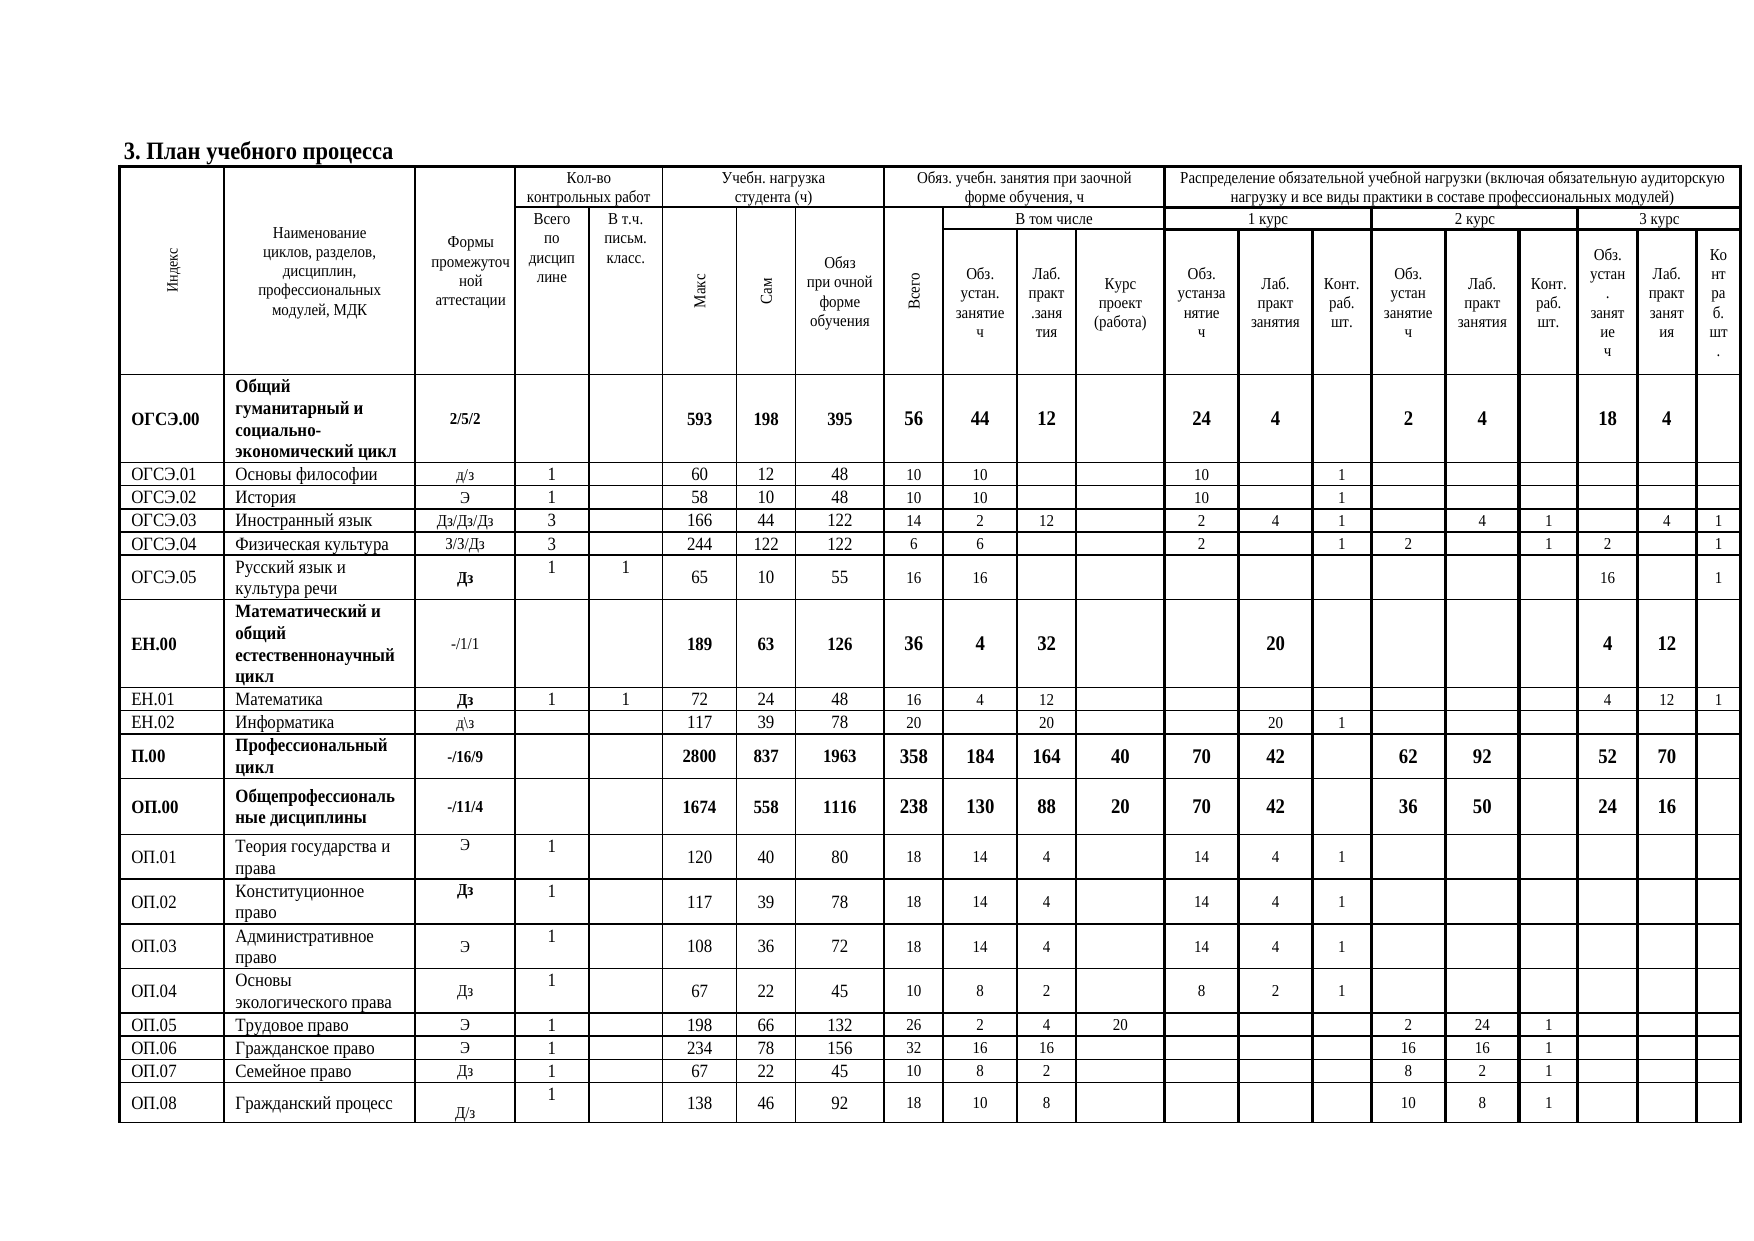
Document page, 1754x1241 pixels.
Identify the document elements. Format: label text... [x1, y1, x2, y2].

table_cell Семейное право [225, 1060, 414, 1082]
table_cell Э [416, 1037, 514, 1058]
table_cell 92 [1447, 735, 1517, 777]
table_cell 1 [1698, 510, 1739, 531]
table_cell 3 курс [1579, 209, 1739, 228]
table_cell 189 [663, 600, 736, 687]
table_cell 4 [1447, 510, 1517, 531]
table_cell [1447, 486, 1517, 508]
table_cell 42 [1240, 735, 1311, 777]
table_cell 12 [1018, 510, 1075, 531]
table_cell [1314, 688, 1370, 710]
table_cell [1639, 1037, 1695, 1058]
table_cell [1639, 463, 1695, 485]
table_cell [1521, 835, 1576, 878]
table_cell 558 [737, 779, 795, 833]
table_cell [1579, 925, 1636, 968]
table_cell [1077, 375, 1163, 462]
table_cell Дз/Дз/Дз [416, 510, 514, 531]
table_cell [1166, 711, 1237, 733]
table_cell [1373, 486, 1444, 508]
table_cell 8 [1166, 969, 1237, 1012]
table_cell 52 [1579, 735, 1636, 777]
table_cell 2 [1166, 510, 1237, 531]
table_cell [1447, 880, 1517, 923]
table_cell 63 [737, 600, 795, 687]
table_cell [1077, 533, 1163, 554]
table_cell 1 [516, 880, 588, 923]
table_cell 198 [663, 1014, 736, 1035]
table_cell 24 [1447, 1014, 1517, 1035]
table_cell 20 [1240, 600, 1311, 687]
table_cell Д/з [416, 1083, 514, 1122]
table_cell 1674 [663, 779, 736, 833]
table_cell 4 [1579, 600, 1636, 687]
table_cell 20 [1240, 711, 1311, 733]
table_cell 4 [1018, 880, 1075, 923]
table_cell 44 [944, 375, 1016, 462]
table_cell 108 [663, 925, 736, 968]
table_cell 1 [1521, 1037, 1576, 1058]
table_cell [1240, 463, 1311, 485]
table_cell Обяз при очной форме обучения [796, 208, 883, 374]
table_cell 2800 [663, 735, 736, 777]
table_cell 2 [1166, 533, 1237, 554]
table_cell [1639, 925, 1695, 968]
table_cell [1579, 463, 1636, 485]
table_cell 18 [885, 925, 942, 968]
table_cell 10 [1166, 486, 1237, 508]
table_cell Русский язык и культура речи [225, 556, 414, 599]
table_cell 36 [885, 600, 942, 687]
table_cell 18 [885, 880, 942, 923]
table_cell ЕН.02 [121, 711, 223, 733]
table_cell ОП.03 [121, 925, 223, 968]
table_cell [1373, 835, 1444, 878]
table_cell 198 [737, 375, 795, 462]
table_cell -/11/4 [416, 779, 514, 833]
table_cell [1698, 779, 1739, 833]
table_cell [1447, 688, 1517, 710]
table_cell 166 [663, 510, 736, 531]
table_cell 10 [885, 1060, 942, 1082]
table_cell 22 [737, 969, 795, 1012]
table_cell [1077, 486, 1163, 508]
table_cell 2 [1373, 1014, 1444, 1035]
table_cell 3 [516, 510, 588, 531]
table_cell 4 [1639, 375, 1695, 462]
table_cell 234 [663, 1037, 736, 1058]
table_header Наименование циклов, разделов, дисциплин, профессиональных модулей, МДК [225, 168, 414, 374]
table_cell [1698, 735, 1739, 777]
table_cell ОП.06 [121, 1037, 223, 1058]
table_cell 40 [1077, 735, 1163, 777]
table_cell [590, 880, 662, 923]
table_cell [1698, 600, 1739, 687]
table_cell [944, 711, 1016, 733]
table_cell 10 [885, 486, 942, 508]
table_cell Лаб. практ занятия [1240, 231, 1311, 374]
table_cell П.00 [121, 735, 223, 777]
table_cell ОП.02 [121, 880, 223, 923]
table_cell 4 [1240, 925, 1311, 968]
table_cell [1579, 1083, 1636, 1122]
table_cell 1 [1314, 969, 1370, 1012]
table_cell 16 [1447, 1037, 1517, 1058]
table_cell 14 [944, 925, 1016, 968]
table_cell 39 [737, 711, 795, 733]
table_cell [1077, 600, 1163, 687]
table_cell 1 [590, 688, 662, 710]
table_cell [1698, 925, 1739, 968]
table_cell 44 [737, 510, 795, 531]
table_cell 48 [796, 463, 883, 485]
table_cell 4 [1447, 375, 1517, 462]
table_cell [1698, 375, 1739, 462]
table_header Кол-во контрольных работ [516, 168, 662, 206]
table_cell [1373, 711, 1444, 733]
table_cell 1 [516, 463, 588, 485]
table_cell [1314, 1083, 1370, 1122]
table_cell 1 [1521, 533, 1576, 554]
table_cell [1521, 486, 1576, 508]
table_cell Конституционное право [225, 880, 414, 923]
table_cell [1521, 711, 1576, 733]
table_cell 1 [1521, 1060, 1576, 1082]
table_cell 10 [737, 556, 795, 599]
table_cell 3 [516, 533, 588, 554]
table_cell 1 [1698, 533, 1739, 554]
table_cell [1579, 1014, 1636, 1035]
table_cell 1 [590, 556, 662, 599]
table_cell [1240, 486, 1311, 508]
table_cell 2 [1373, 533, 1444, 554]
table_cell [1639, 556, 1695, 599]
table_cell [1166, 688, 1237, 710]
table_cell 92 [796, 1083, 883, 1122]
table_cell [1698, 711, 1739, 733]
table_cell 16 [1018, 1037, 1075, 1058]
table_cell [1698, 880, 1739, 923]
table_cell 72 [663, 688, 736, 710]
table_cell 2 [944, 1014, 1016, 1035]
table_cell 1 [1521, 1083, 1576, 1122]
table_cell [1698, 835, 1739, 878]
table_cell Сам [737, 208, 795, 374]
table_cell 2 [1018, 969, 1075, 1012]
table_cell [1521, 880, 1576, 923]
table_cell [1018, 533, 1075, 554]
table_cell 20 [1077, 1014, 1163, 1035]
table_cell [1018, 463, 1075, 485]
table_cell [1698, 1083, 1739, 1122]
table_cell ОП.08 [121, 1083, 223, 1122]
table_cell 42 [1240, 779, 1311, 833]
table_cell 36 [1373, 779, 1444, 833]
table_cell д/з [416, 463, 514, 485]
table_cell Теория государства и права [225, 835, 414, 878]
table_cell 2 [944, 510, 1016, 531]
table_cell [1240, 688, 1311, 710]
table_cell 593 [663, 375, 736, 462]
table_cell Математический и общий естественнонаучный цикл [225, 600, 414, 687]
table_cell 1963 [796, 735, 883, 777]
table_cell 117 [663, 880, 736, 923]
table_cell Общепрофессиональные дисциплины [225, 779, 414, 833]
table_cell 138 [663, 1083, 736, 1122]
table_cell 10 [944, 1083, 1016, 1122]
table_cell [1698, 1037, 1739, 1058]
table_cell Лаб. практ занятия [1639, 231, 1695, 374]
table_cell [1639, 880, 1695, 923]
table_cell 12 [737, 463, 795, 485]
table_cell В т.ч. письм. класс. [590, 208, 662, 374]
table_cell 36 [737, 925, 795, 968]
table_cell 4 [1018, 925, 1075, 968]
table_cell 39 [737, 880, 795, 923]
table_cell 1 [1314, 533, 1370, 554]
table_cell [590, 1083, 662, 1122]
table_cell Лаб. практ.занятия [1018, 230, 1075, 374]
table_cell [1166, 1037, 1237, 1058]
table_cell 1 [516, 1014, 588, 1035]
table_cell 10 [737, 486, 795, 508]
table_cell [1639, 1060, 1695, 1082]
table_cell Всего по дисциплине [516, 208, 588, 374]
table_cell 1 [516, 688, 588, 710]
table_header Учебн. нагрузка студента (ч) [663, 168, 883, 206]
table_cell Макс [663, 208, 736, 374]
table_cell [1018, 556, 1075, 599]
table_cell [1447, 463, 1517, 485]
table_cell -/16/9 [416, 735, 514, 777]
table_cell 10 [1166, 463, 1237, 485]
table_cell [1521, 969, 1576, 1012]
table_cell Э [416, 486, 514, 508]
table_cell 16 [885, 556, 942, 599]
table_cell [590, 510, 662, 531]
table_cell 358 [885, 735, 942, 777]
table_cell 12 [1018, 375, 1075, 462]
table_cell 78 [796, 880, 883, 923]
table_cell ОП.07 [121, 1060, 223, 1082]
table_cell [1698, 463, 1739, 485]
table_cell 65 [663, 556, 736, 599]
table_cell 14 [885, 510, 942, 531]
table_cell [1521, 600, 1576, 687]
table_cell 10 [885, 463, 942, 485]
table_cell [1077, 1083, 1163, 1122]
table_cell [516, 711, 588, 733]
table_cell 18 [1579, 375, 1636, 462]
table_cell 56 [885, 375, 942, 462]
table_cell 132 [796, 1014, 883, 1035]
table_header Формы промежуточ ной аттестации [416, 168, 514, 374]
table_cell 45 [796, 969, 883, 1012]
table_cell 14 [944, 835, 1016, 878]
table_cell 156 [796, 1037, 883, 1058]
table_cell [1698, 969, 1739, 1012]
table_cell [516, 600, 588, 687]
table_cell [1521, 925, 1576, 968]
table_cell ОГСЭ.04 [121, 533, 223, 554]
table_cell В том числе [944, 208, 1163, 228]
table_cell Конт. раб. шт. [1521, 231, 1576, 374]
table_cell Профессиональный цикл [225, 735, 414, 777]
table_cell [590, 1060, 662, 1082]
table_cell [590, 711, 662, 733]
table_cell [1579, 880, 1636, 923]
table_cell 62 [1373, 735, 1444, 777]
table_cell [590, 375, 662, 462]
table_cell 24 [737, 688, 795, 710]
table_cell [1447, 711, 1517, 733]
table_cell 2 курс [1373, 209, 1576, 228]
table_cell 88 [1018, 779, 1075, 833]
table_cell 46 [737, 1083, 795, 1122]
table_cell 8 [1373, 1060, 1444, 1082]
table_cell 4 [1018, 835, 1075, 878]
table_cell Дз [416, 969, 514, 1012]
table_cell 1116 [796, 779, 883, 833]
table_cell 78 [796, 711, 883, 733]
table_cell [1077, 510, 1163, 531]
table_cell [1314, 735, 1370, 777]
table_cell Административное право [225, 925, 414, 968]
table_cell 4 [944, 600, 1016, 687]
table_cell 20 [1077, 779, 1163, 833]
table_cell 10 [1373, 1083, 1444, 1122]
table_cell [1240, 1060, 1311, 1082]
table_cell ОП.01 [121, 835, 223, 878]
table_cell 10 [944, 486, 1016, 508]
table_cell Обз. устан. занятие ч [1579, 231, 1636, 374]
table_cell 72 [796, 925, 883, 968]
table_cell 12 [1018, 688, 1075, 710]
table_cell 2 [1579, 533, 1636, 554]
table_cell ОП.00 [121, 779, 223, 833]
table_cell 45 [796, 1060, 883, 1082]
table_cell 1 курс [1166, 209, 1370, 228]
table_cell [1018, 486, 1075, 508]
table_cell 8 [1018, 1083, 1075, 1122]
table_cell 1 [516, 486, 588, 508]
table_cell 67 [663, 1060, 736, 1082]
table_cell [1373, 600, 1444, 687]
table_cell [1314, 1014, 1370, 1035]
table_cell 78 [737, 1037, 795, 1058]
table_header Обяз. учебн. занятия при заочной форме обучения, ч [885, 168, 1163, 206]
table_cell Гражданское право [225, 1037, 414, 1058]
table_cell [1579, 486, 1636, 508]
table_cell 122 [796, 510, 883, 531]
table_cell 1 [516, 1083, 588, 1122]
table_cell 1 [1314, 835, 1370, 878]
table_cell [1447, 556, 1517, 599]
table_cell [1579, 835, 1636, 878]
table_cell [1447, 533, 1517, 554]
table_cell Э [416, 835, 514, 878]
table_cell 1 [1698, 556, 1739, 599]
table_cell З/З/Дз [416, 533, 514, 554]
table_cell [516, 375, 588, 462]
table_cell 120 [663, 835, 736, 878]
table_cell ОГСЭ.00 [121, 375, 223, 462]
table_cell 10 [885, 969, 942, 1012]
table_cell 4 [1639, 510, 1695, 531]
table_cell [1639, 486, 1695, 508]
table_cell [1240, 1014, 1311, 1035]
table_cell 8 [944, 969, 1016, 1012]
table_cell [590, 735, 662, 777]
table_cell [1314, 779, 1370, 833]
table_cell [1521, 375, 1576, 462]
table_cell 6 [885, 533, 942, 554]
table_cell [590, 486, 662, 508]
table_cell -/1/1 [416, 600, 514, 687]
table_cell 14 [1166, 925, 1237, 968]
table_cell 1 [1521, 510, 1576, 531]
table_cell 126 [796, 600, 883, 687]
table_cell [1447, 835, 1517, 878]
table_cell [1639, 1083, 1695, 1122]
table_cell [1166, 556, 1237, 599]
table_cell [1639, 711, 1695, 733]
table_cell Гражданский процесс [225, 1083, 414, 1122]
table_cell 24 [1579, 779, 1636, 833]
table_cell 1 [516, 1037, 588, 1058]
table_cell 395 [796, 375, 883, 462]
table_cell 6 [944, 533, 1016, 554]
table_cell Курс проект (работа) [1077, 230, 1163, 374]
table_cell Дз [416, 1060, 514, 1082]
table_cell 12 [1639, 688, 1695, 710]
table_cell [1240, 1083, 1311, 1122]
table_cell [1314, 1037, 1370, 1058]
table_cell д\з [416, 711, 514, 733]
table_cell Иностранный язык [225, 510, 414, 531]
table_cell [590, 600, 662, 687]
table_cell [590, 533, 662, 554]
table_cell 26 [885, 1014, 942, 1035]
table_cell 20 [885, 711, 942, 733]
table_cell [1314, 556, 1370, 599]
table_header Индекс [121, 168, 223, 374]
table_cell [1639, 533, 1695, 554]
table_cell [1240, 1037, 1311, 1058]
table_cell [1447, 925, 1517, 968]
table_cell 70 [1166, 735, 1237, 777]
table_cell 1 [516, 556, 588, 599]
table_cell 14 [944, 880, 1016, 923]
table_cell 1 [1521, 1014, 1576, 1035]
table_cell [590, 835, 662, 878]
table_cell [1240, 556, 1311, 599]
table_cell Конт раб. шт. [1698, 231, 1739, 374]
table_cell ЕН.00 [121, 600, 223, 687]
table_cell Обз. устанзанятие ч [1166, 231, 1237, 374]
table_cell [1373, 925, 1444, 968]
table_cell [1521, 735, 1576, 777]
table_cell [1077, 1037, 1163, 1058]
table_cell 32 [1018, 600, 1075, 687]
table_cell Трудовое право [225, 1014, 414, 1035]
table_cell 20 [1018, 711, 1075, 733]
table_cell [1579, 711, 1636, 733]
text 3. План учебного процесса [118, 136, 1636, 164]
table_cell 4 [944, 688, 1016, 710]
table_cell 1 [1698, 688, 1739, 710]
table_cell [1521, 556, 1576, 599]
table_cell 16 [1579, 556, 1636, 599]
table_cell [1373, 969, 1444, 1012]
table_cell [590, 779, 662, 833]
table_cell 4 [1240, 375, 1311, 462]
table_cell Конт. раб. шт. [1314, 231, 1370, 374]
table_cell [516, 779, 588, 833]
table_cell Э [416, 1014, 514, 1035]
table_cell [1314, 1060, 1370, 1082]
table_cell ЕН.01 [121, 688, 223, 710]
table_cell 14 [1166, 880, 1237, 923]
table_cell [1166, 1060, 1237, 1082]
table_cell 18 [885, 835, 942, 878]
table_cell 80 [796, 835, 883, 878]
table_cell 122 [796, 533, 883, 554]
table_cell [1639, 835, 1695, 878]
table_cell 1 [1314, 711, 1370, 733]
table_cell [1373, 463, 1444, 485]
table_cell [1521, 463, 1576, 485]
table_cell Информатика [225, 711, 414, 733]
table_cell [1698, 486, 1739, 508]
table_cell Э [416, 925, 514, 968]
table_cell Дз [416, 880, 514, 923]
table_cell Математика [225, 688, 414, 710]
table_cell Основы философии [225, 463, 414, 485]
table_cell [1240, 533, 1311, 554]
table_cell 16 [1373, 1037, 1444, 1058]
table_cell 184 [944, 735, 1016, 777]
table_cell 22 [737, 1060, 795, 1082]
table_cell 2/5/2 [416, 375, 514, 462]
table_cell [1166, 600, 1237, 687]
table_cell 1 [1314, 925, 1370, 968]
table_cell 238 [885, 779, 942, 833]
table_cell 244 [663, 533, 736, 554]
table_cell 40 [737, 835, 795, 878]
table_cell [1698, 1060, 1739, 1082]
table_cell [1579, 510, 1636, 531]
table_cell [1077, 711, 1163, 733]
table_cell 1 [516, 925, 588, 968]
table_cell 1 [1314, 463, 1370, 485]
table_cell 66 [737, 1014, 795, 1035]
table_cell 16 [885, 688, 942, 710]
table_cell ОГСЭ.05 [121, 556, 223, 599]
table_cell Обз. устан занятие ч [1373, 231, 1444, 374]
table_cell Всего [885, 208, 942, 374]
table_cell 16 [1639, 779, 1695, 833]
table_cell 2 [1373, 375, 1444, 462]
table_cell [1521, 688, 1576, 710]
table_cell [1373, 880, 1444, 923]
table_cell 1 [516, 1060, 588, 1082]
table_cell [1639, 969, 1695, 1012]
table_cell 1 [1314, 510, 1370, 531]
table_cell 50 [1447, 779, 1517, 833]
table_cell Дз [416, 556, 514, 599]
table_cell [1579, 1037, 1636, 1058]
table_cell Основы экологического права [225, 969, 414, 1012]
table_cell [1077, 556, 1163, 599]
table_cell 16 [944, 556, 1016, 599]
table_cell [1521, 779, 1576, 833]
table_cell ОГСЭ.03 [121, 510, 223, 531]
table_cell Дз [416, 688, 514, 710]
table_cell 10 [944, 463, 1016, 485]
table_cell Общий гуманитарный и социально-экономический цикл [225, 375, 414, 462]
table_cell [1166, 1083, 1237, 1122]
table_cell [1077, 925, 1163, 968]
table_cell 2 [1018, 1060, 1075, 1082]
table_cell [1373, 556, 1444, 599]
table_cell [1579, 969, 1636, 1012]
table_cell 14 [1166, 835, 1237, 878]
table_cell 130 [944, 779, 1016, 833]
table_cell 8 [1447, 1083, 1517, 1122]
table_cell [1373, 688, 1444, 710]
table_cell 117 [663, 711, 736, 733]
table_cell [1077, 969, 1163, 1012]
table_cell [1077, 835, 1163, 878]
table_cell 164 [1018, 735, 1075, 777]
table_cell 1 [1314, 486, 1370, 508]
table_cell 18 [885, 1083, 942, 1122]
table_cell [1077, 688, 1163, 710]
table_cell История [225, 486, 414, 508]
table_cell Лаб. практ занятия [1447, 231, 1517, 374]
table_cell 2 [1447, 1060, 1517, 1082]
table_cell ОГСЭ.01 [121, 463, 223, 485]
table_cell [1314, 600, 1370, 687]
table_cell [590, 1014, 662, 1035]
table_cell 48 [796, 688, 883, 710]
table_cell [590, 463, 662, 485]
table_cell 122 [737, 533, 795, 554]
table_cell 32 [885, 1037, 942, 1058]
table_cell [1447, 600, 1517, 687]
table_cell [1314, 375, 1370, 462]
table_cell Физическая культура [225, 533, 414, 554]
table_cell 1 [516, 969, 588, 1012]
table_cell ОГСЭ.02 [121, 486, 223, 508]
table_cell [1639, 1014, 1695, 1035]
table_cell 60 [663, 463, 736, 485]
table_cell ОП.04 [121, 969, 223, 1012]
table_cell [1077, 880, 1163, 923]
table_cell Обз. устан. занятие ч [944, 230, 1016, 374]
table_cell 4 [1579, 688, 1636, 710]
table_cell [1698, 1014, 1739, 1035]
table_cell 837 [737, 735, 795, 777]
table_cell [1077, 1060, 1163, 1082]
table_cell 70 [1639, 735, 1695, 777]
table_cell 4 [1240, 880, 1311, 923]
table_cell 1 [516, 835, 588, 878]
table_cell 4 [1018, 1014, 1075, 1035]
table_cell [590, 969, 662, 1012]
table_cell 8 [944, 1060, 1016, 1082]
table_cell 55 [796, 556, 883, 599]
table_cell 12 [1639, 600, 1695, 687]
table_cell 2 [1240, 969, 1311, 1012]
table_cell [1373, 510, 1444, 531]
table_cell [1077, 463, 1163, 485]
table_header Распределение обязательной учебной нагрузки (включая обязательную аудиторскую нагрузку и все виды практики в составе профессиональных модулей) [1166, 168, 1739, 206]
table_cell [516, 735, 588, 777]
table_cell [1579, 1060, 1636, 1082]
table_cell [590, 925, 662, 968]
table_cell [590, 1037, 662, 1058]
table_cell [1166, 1014, 1237, 1035]
table_cell 16 [944, 1037, 1016, 1058]
table_cell 67 [663, 969, 736, 1012]
table_cell 48 [796, 486, 883, 508]
table_cell 58 [663, 486, 736, 508]
table_cell 4 [1240, 835, 1311, 878]
table_cell [1447, 969, 1517, 1012]
table_cell 1 [1314, 880, 1370, 923]
table_cell ОП.05 [121, 1014, 223, 1035]
table_cell 24 [1166, 375, 1237, 462]
table_cell 70 [1166, 779, 1237, 833]
table_cell 4 [1240, 510, 1311, 531]
